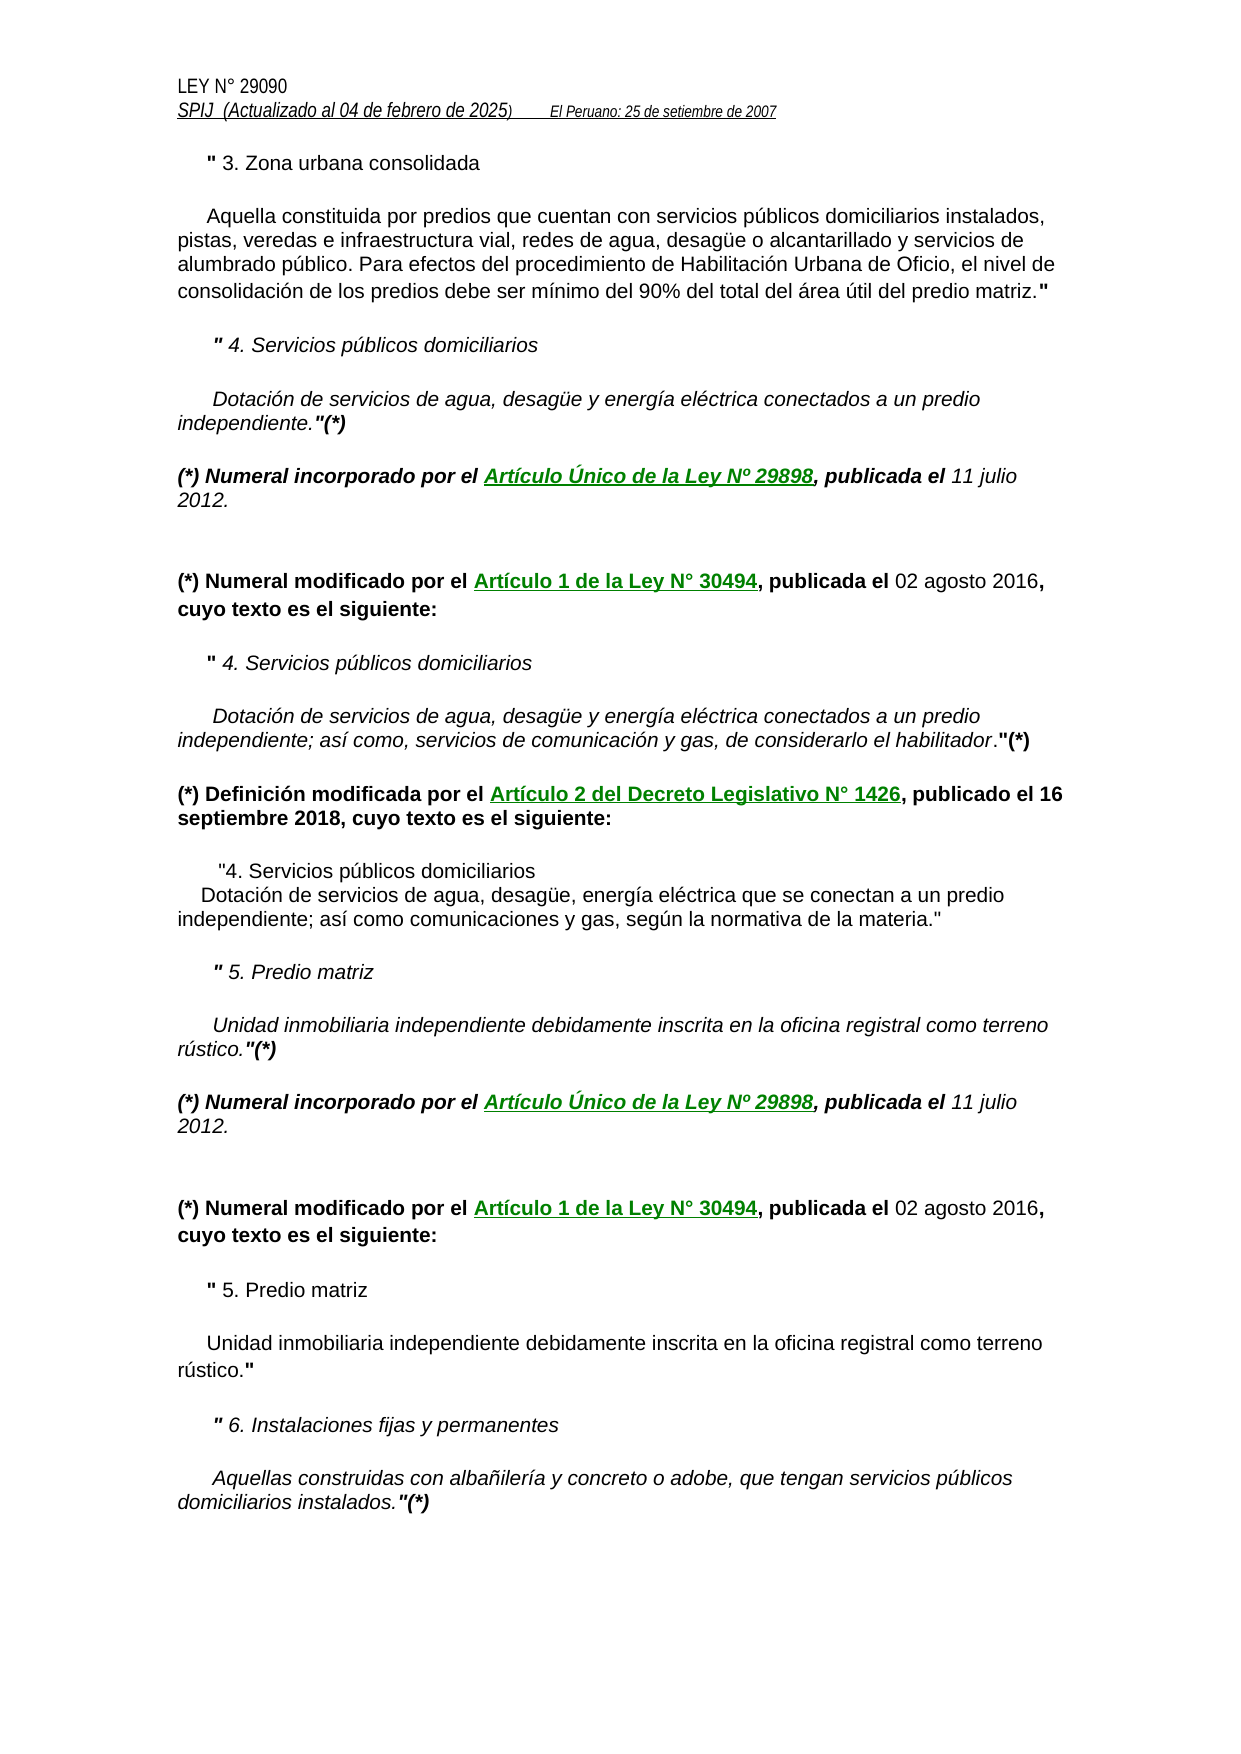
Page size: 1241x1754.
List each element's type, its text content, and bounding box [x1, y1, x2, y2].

text (*) Definición modificada por el Artículo 2 del Decreto Legislativo N° 1426, publicado el 16 septiembre 2018, cuyo texto es el siguiente: [177, 781, 1063, 829]
text Dotación de servicios de agua, desagüe y energía eléctrica conectados a un predio independiente."(*) [177, 386, 1063, 434]
text Aquellas construidas con albañilería y concreto o adobe, que tengan servicios públicos domiciliarios instalados."(*) [177, 1466, 1063, 1513]
text (*) Numeral incorporado por el Artículo Único de la Ley Nº 29898, publicada el 11 julio 2012. [177, 1090, 1063, 1166]
text " 4. Servicios públicos domiciliarios [177, 333, 1063, 357]
text (*) Numeral modificado por el Artículo 1 de la Ley N° 30494, publicada el 02 agosto 2016, cuyo texto es el siguiente: [177, 1196, 1063, 1248]
text Unidad inmobiliaria independiente debidamente inscrita en la oficina registral como terreno rústico." [177, 1331, 1063, 1383]
text Unidad inmobiliaria independiente debidamente inscrita en la oficina registral como terreno rústico."(*) [177, 1013, 1063, 1061]
text Aquella constituida por predios que cuentan con servicios públicos domiciliarios instalados, pistas, veredas e infraestructura vial, redes de agua, desagüe o alcantarillado y servicios de alumbrado público. Para efectos del procedimiento de Habilitación Urbana de Oficio, el nivel de consolidación de los predios debe ser mínimo del 90% del total del área útil del predio matriz." [177, 203, 1063, 304]
text " 3. Zona urbana consolidada [177, 150, 1063, 174]
text " 6. Instalaciones fijas y permanentes [177, 1412, 1063, 1436]
text " 5. Predio matriz [177, 1277, 1063, 1301]
text "4. Servicios públicos domiciliarios Dotación de servicios de agua, desagüe, energía eléctrica que se conectan a un predio independiente; así como comunicaciones y gas, según la normativa de la materia." [177, 858, 1063, 930]
text Dotación de servicios de agua, desagüe y energía eléctrica conectados a un predio independiente; así como, servicios de comunicación y gas, de considerarlo el habilitador."(*) [177, 704, 1063, 752]
text (*) Numeral incorporado por el Artículo Único de la Ley Nº 29898, publicada el 11 julio 2012. [177, 463, 1063, 540]
text " 5. Predio matriz [177, 959, 1063, 983]
text (*) Numeral modificado por el Artículo 1 de la Ley N° 30494, publicada el 02 agosto 2016, cuyo texto es el siguiente: [177, 569, 1063, 622]
text " 4. Servicios públicos domiciliarios [177, 651, 1063, 675]
